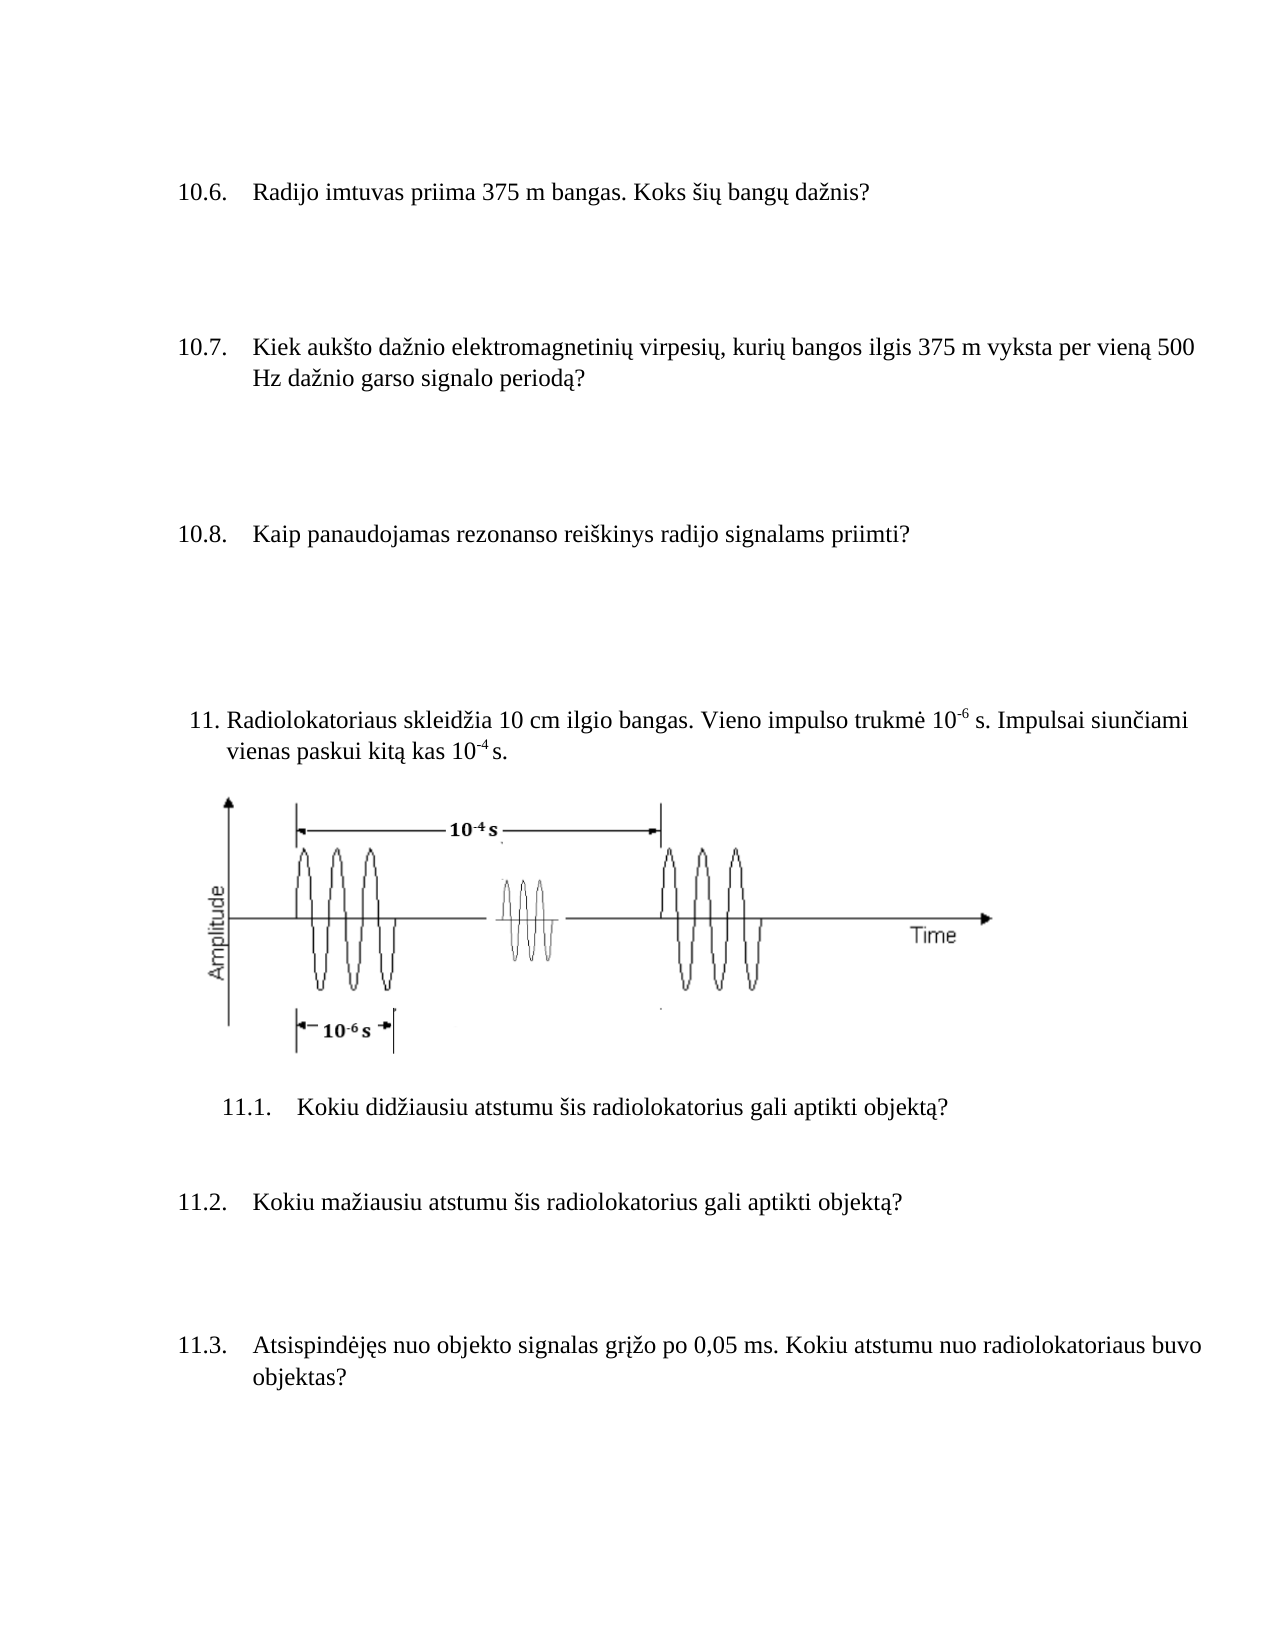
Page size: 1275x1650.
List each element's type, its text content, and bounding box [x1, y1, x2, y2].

picture [177, 767, 1009, 1073]
list Atsispindėjęs nuo objekto signalas grįžo po 0,05 ms. Kokiu atstumu nuo radiolokatoriaus buvo objektas? [177, 1331, 1216, 1390]
list Kiek aukšto dažnio elektromagnetinių virpesių, kurių bangos ilgis 375 m vyksta per vieną 500 Hz dažnio garso signalo periodą? [177, 332, 1216, 392]
list Kaip panaudojamas rezonanso reiškinys radijo signalams priimti? [177, 519, 1216, 547]
list Kokiu didžiausiu atstumu šis radiolokatorius gali aptikti objektą? [222, 1092, 1216, 1121]
list Radiolokatoriaus skleidžia 10 cm ilgio bangas. Vieno impulso trukmė 10-6 s. Impulsai siunčiami vienas paskui kitą kas 10-4 s. [189, 705, 1216, 765]
list Kokiu mažiausiu atstumu šis radiolokatorius gali aptikti objektą? [177, 1187, 1216, 1216]
list Radijo imtuvas priima 375 m bangas. Koks šių bangų dažnis? [177, 177, 1216, 206]
